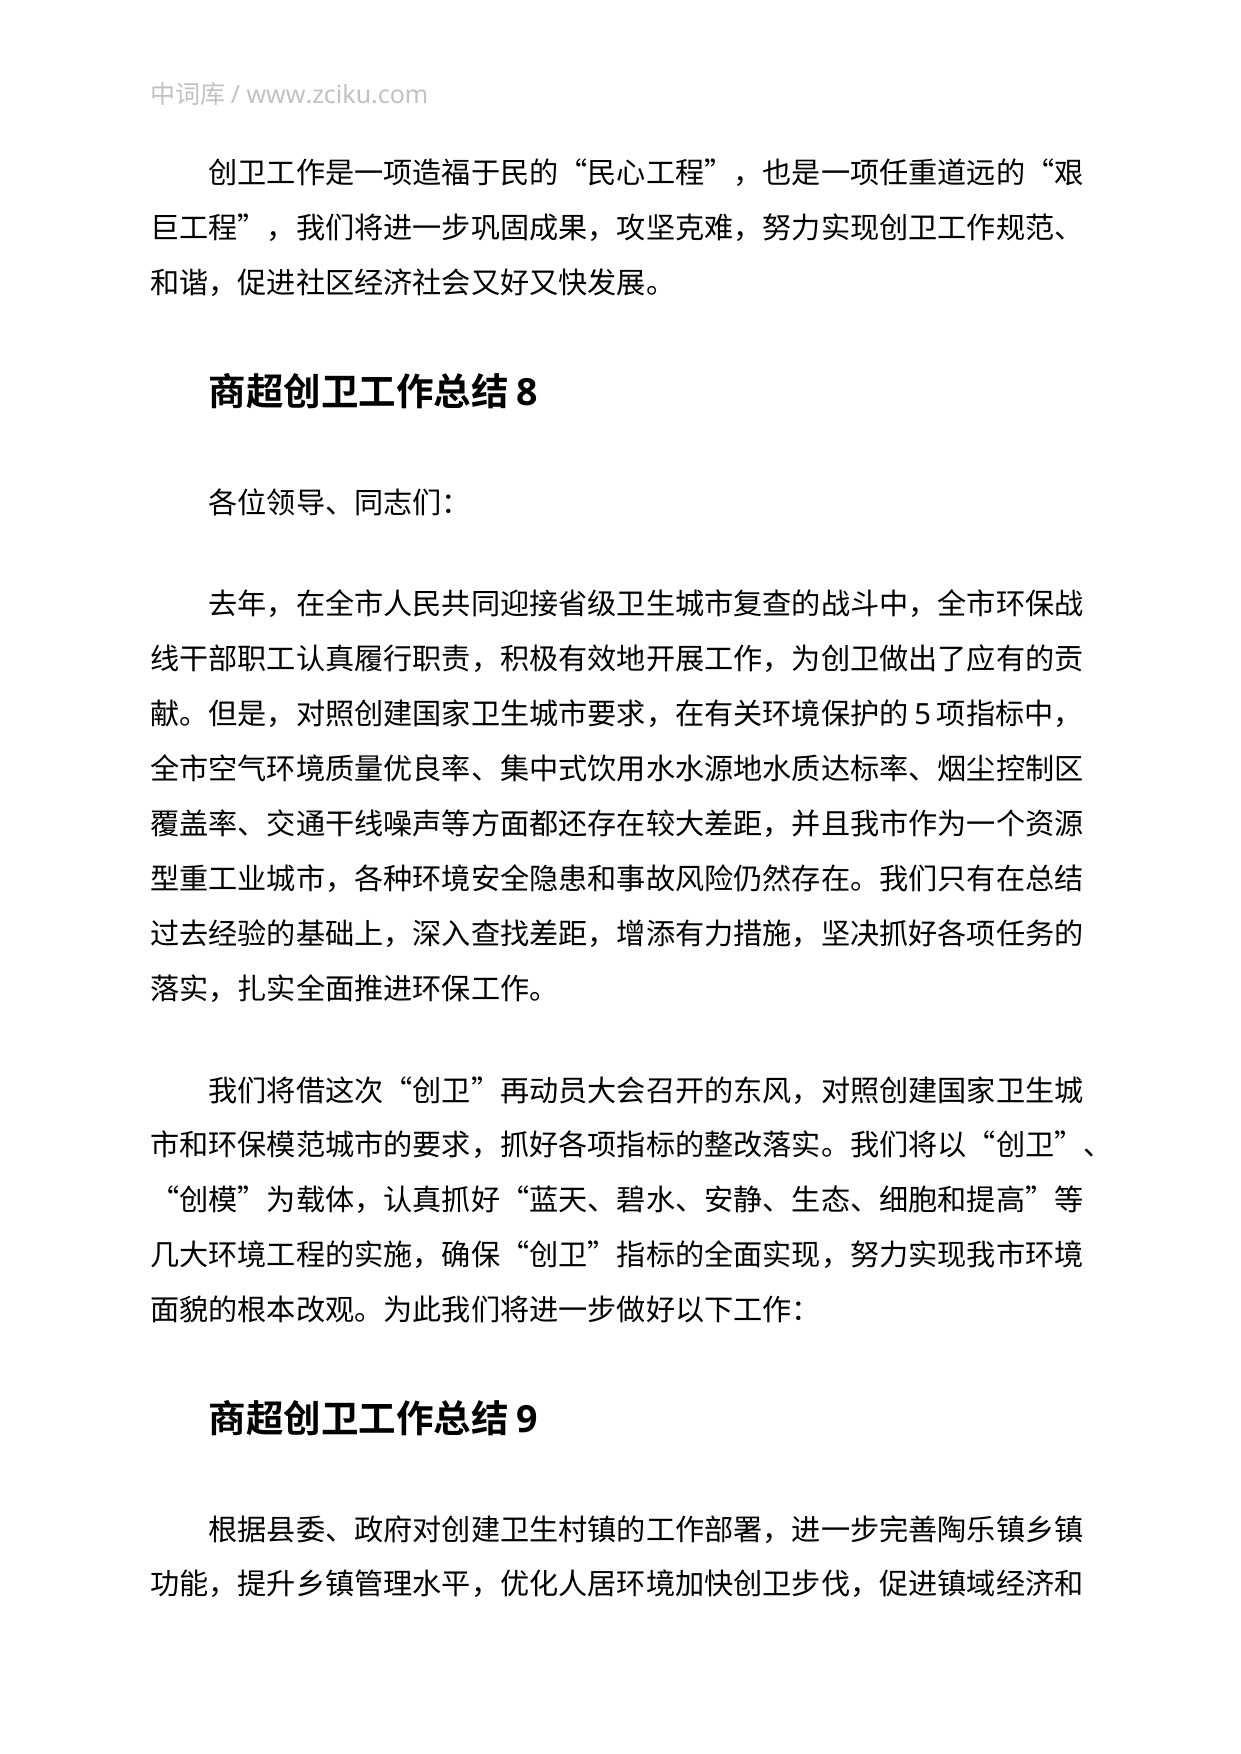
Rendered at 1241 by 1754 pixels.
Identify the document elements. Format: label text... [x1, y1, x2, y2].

text 商超创卫工作总结9 [150, 1388, 1090, 1443]
text 我们将借这次“创卫”再动员大会召开的东风，对照创建国家卫生城市和环保模范城市的要求，抓好各项指标的整改落实。我们将以“创卫”、“创模”为载体，认真抓好“蓝天、碧水、安静、生态、细胞和提高”等几大环境工程的实施，确保“创卫”指标的全面实现，努力实现我市环境面貌的根本改观。为此我们将进一步做好以下工作： [150, 1067, 1090, 1329]
text 商超创卫工作总结8 [150, 362, 1090, 416]
text 创卫工作是一项造福于民的“民心工程”，也是一项任重道远的“艰巨工程”，我们将进一步巩固成果，攻坚克难，努力实现创卫工作规范、和谐，促进社区经济社会又好又快发展。 [150, 150, 1090, 302]
text 各位领导、同志们： [150, 479, 1090, 521]
text 去年，在全市人民共同迎接省级卫生城市复查的战斗中，全市环保战线干部职工认真履行职责，积极有效地开展工作，为创卫做出了应有的贡献。但是，对照创建国家卫生城市要求，在有关环境保护的5项指标中，全市空气环境质量优良率、集中式饮用水水源地水质达标率、烟尘控制区覆盖率、交通干线噪声等方面都还存在较大差距，并且我市作为一个资源型重工业城市，各种环境安全隐患和事故风险仍然存在。我们只有在总结过去经验的基础上，深入查找差距，增添有力措施，坚决抓好各项任务的落实，扎实全面推进环保工作。 [150, 581, 1090, 1008]
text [150, 1506, 1090, 1603]
